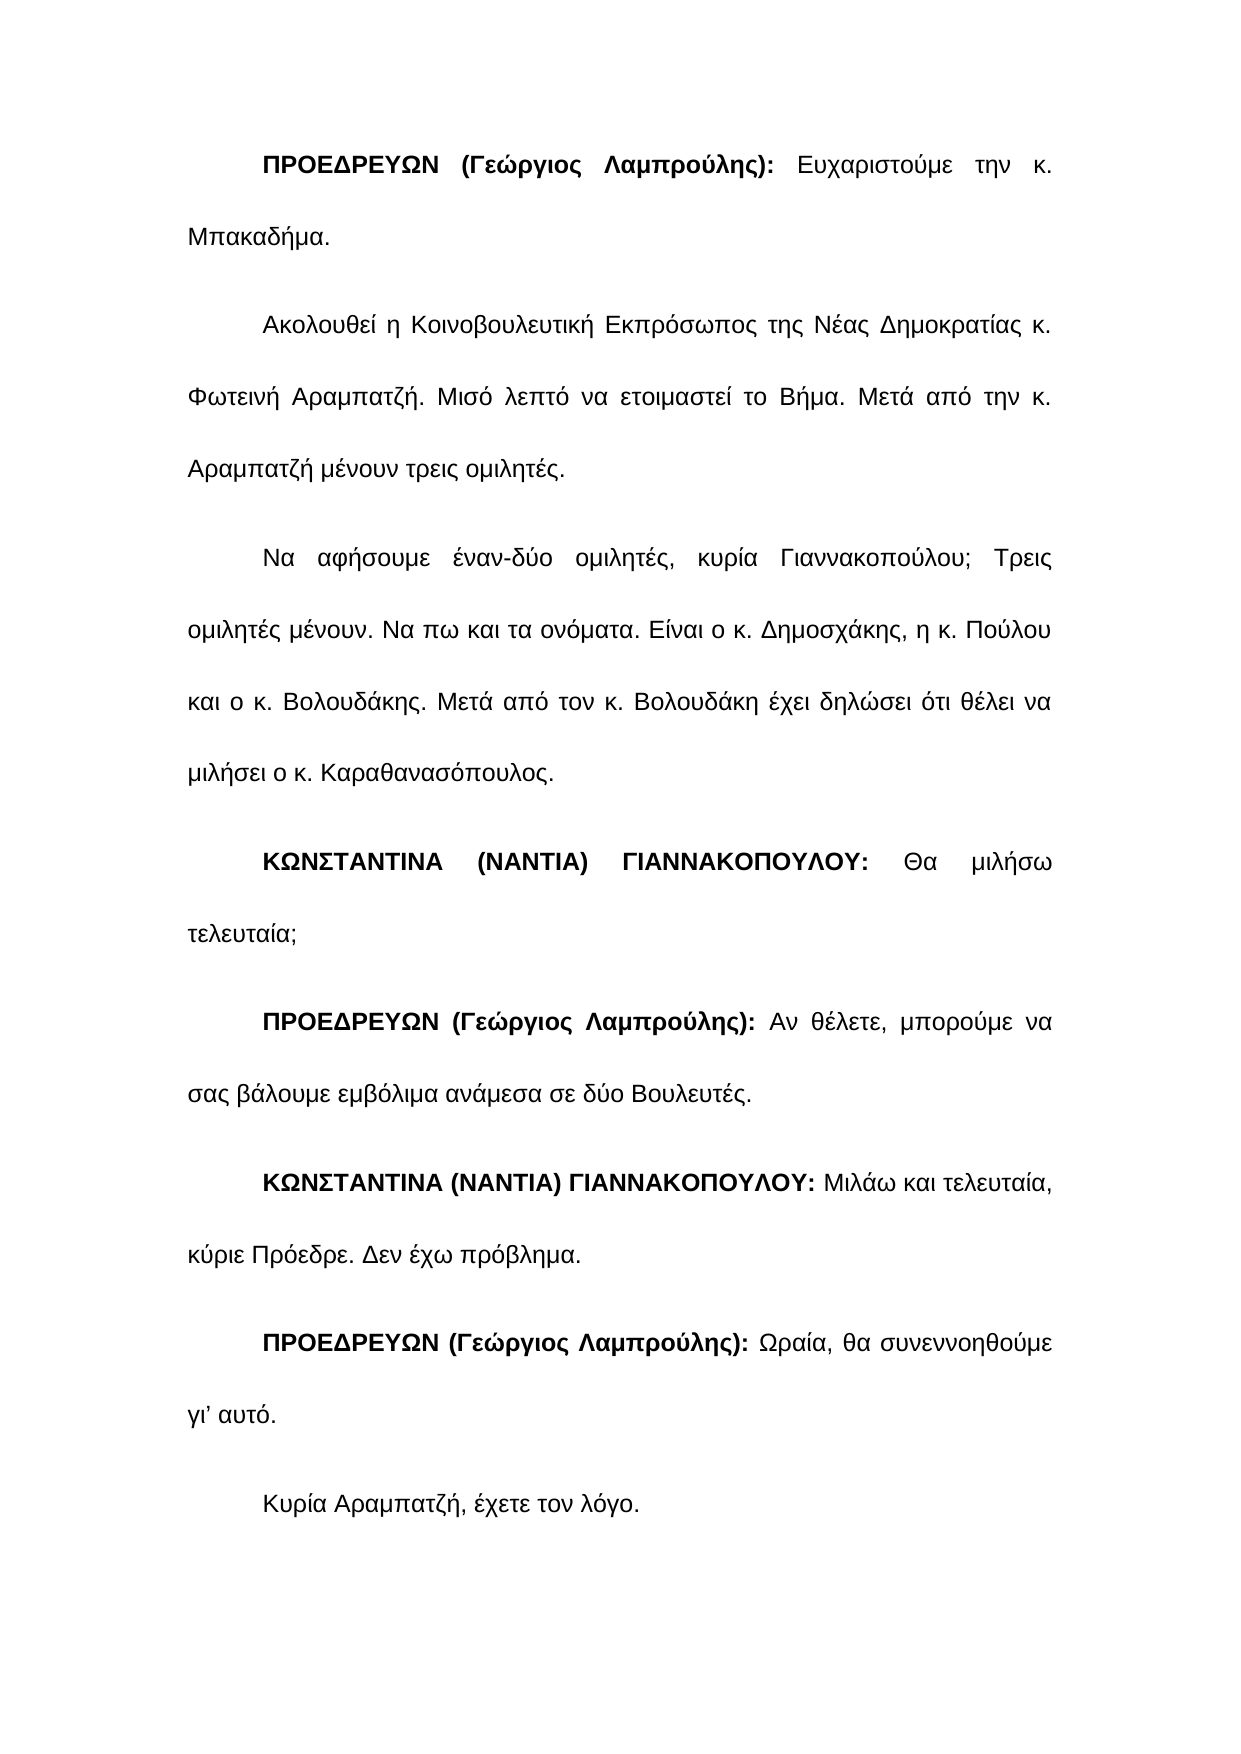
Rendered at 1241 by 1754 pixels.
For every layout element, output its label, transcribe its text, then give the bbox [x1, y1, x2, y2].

text ΠΡΟΕΔΡΕΥΩΝ (Γεώργιος Λαμπρούλης): Αν θέλετε, μπορούμε να σας βάλουμε εμβόλιμα ανάμεσα σε δύο Βουλευτές. [187, 1007, 1053, 1108]
text ΚΩΝΣΤΑΝΤΙΝΑ (ΝΑΝΤΙΑ) ΓΙΑΝΝΑΚΟΠΟΥΛΟΥ: Μιλάω και τελευταία, κύριε Πρόεδρε. Δεν έχω πρόβλημα. [187, 1168, 1053, 1268]
text Κυρία Αραμπατζή, έχετε τον λόγο. [187, 1488, 1053, 1517]
text Ακολουθεί η Κοινοβουλευτική Εκπρόσωπος της Νέας Δημοκρατίας κ. Φωτεινή Αραμπατζή. Μισό λεπτό να ετοιμαστεί το Βήμα. Μετά από την κ. Αραμπατζή μένουν τρεις ομιλητές. [187, 310, 1053, 483]
text ΠΡΟΕΔΡΕΥΩΝ (Γεώργιος Λαμπρούλης): Ωραία, θα συνεννοηθούμε γι’ αυτό. [187, 1328, 1053, 1429]
text Να αφήσουμε έναν-δύο ομιλητές, κυρία Γιαννακοπούλου; Τρεις ομιλητές μένουν. Να πω και τα ονόματα. Είναι ο κ. Δημοσχάκης, η κ. Πούλου και ο κ. Βολουδάκης. Μετά από τον κ. Βολουδάκη έχει δηλώσει ότι θέλει να μιλήσει ο κ. Καραθανασόπουλος. [187, 543, 1053, 787]
text ΚΩΝΣΤΑΝΤΙΝΑ (ΝΑΝΤΙΑ) ΓΙΑΝΝΑΚΟΠΟΥΛΟΥ: Θα μιλήσω τελευταία; [187, 847, 1053, 947]
text ΠΡΟΕΔΡΕΥΩΝ (Γεώργιος Λαμπρούλης): Ευχαριστούμε την κ. Μπακαδήμα. [187, 150, 1053, 251]
